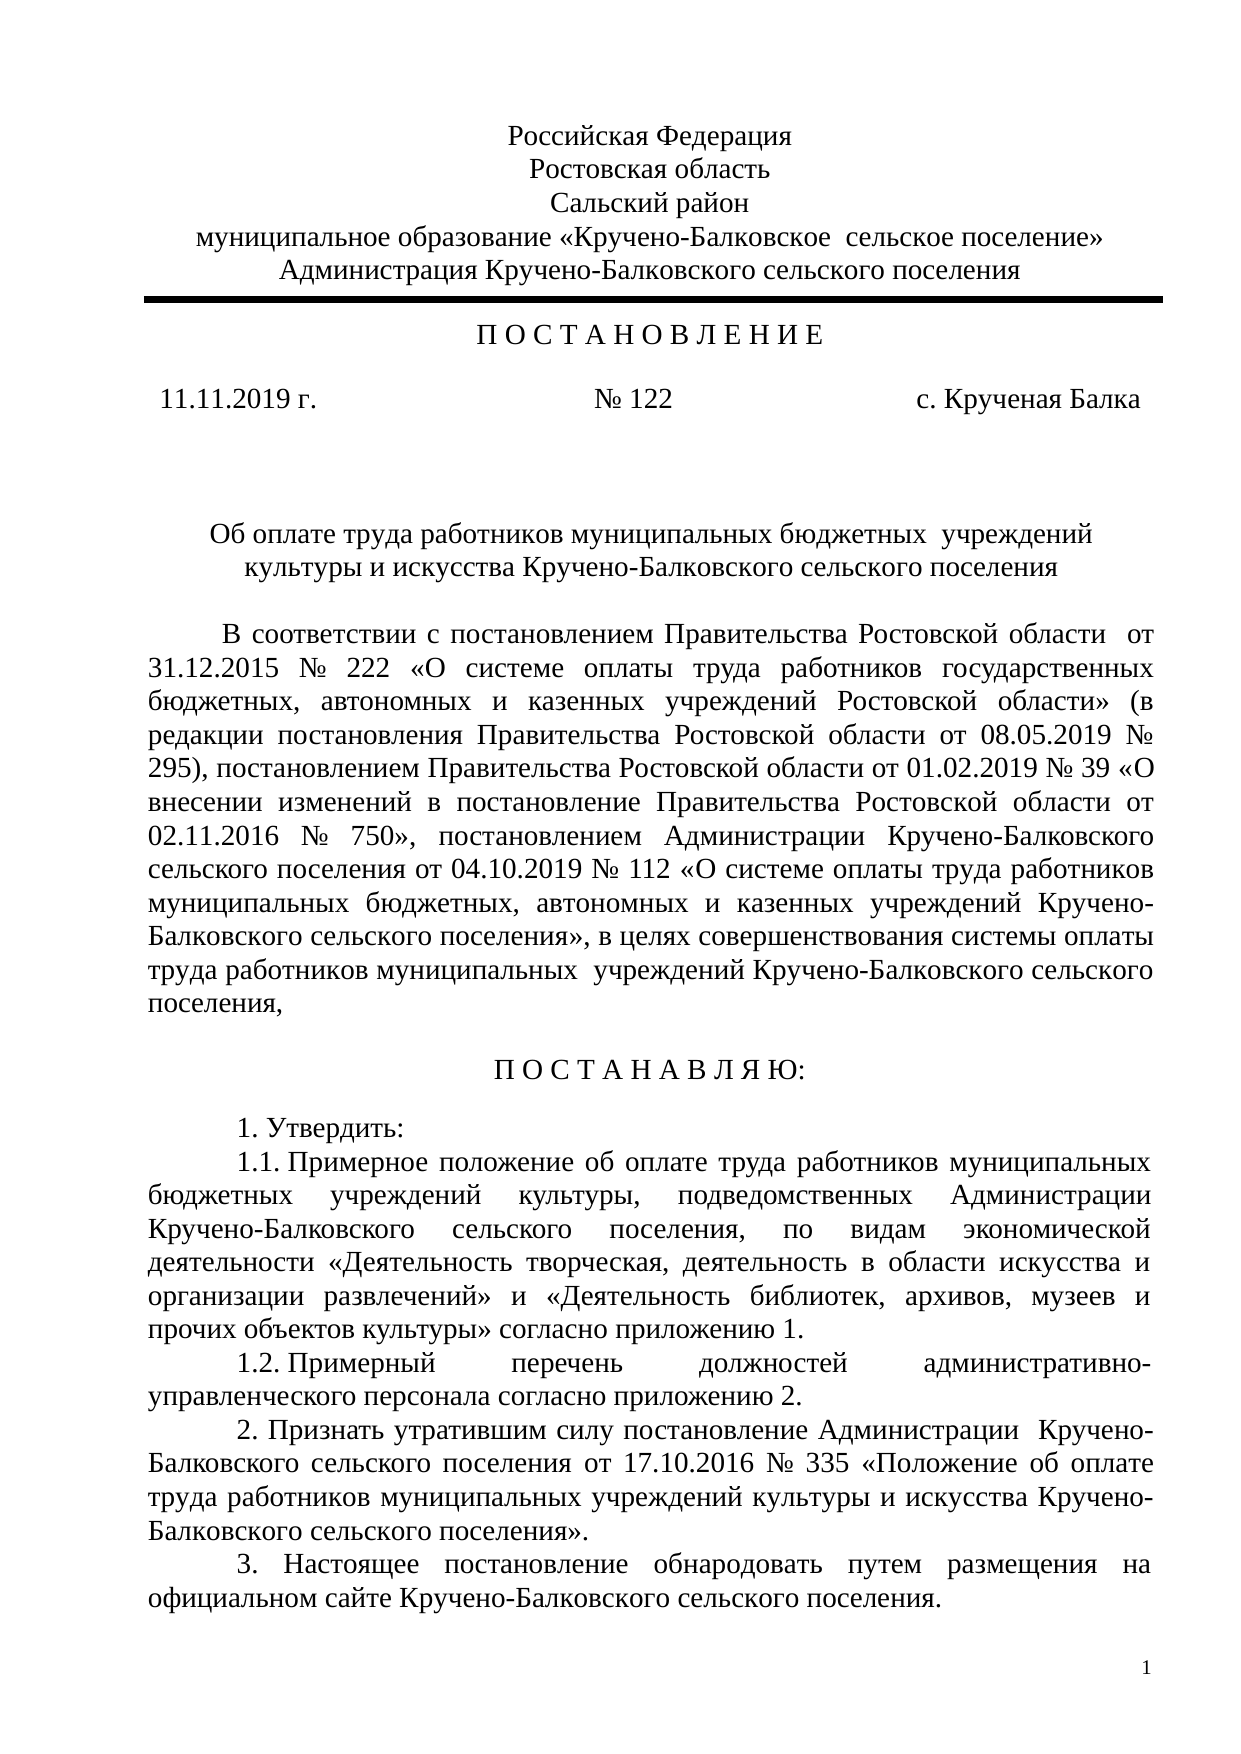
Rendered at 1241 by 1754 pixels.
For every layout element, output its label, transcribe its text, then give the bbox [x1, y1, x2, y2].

text 1. Утвердить: [148, 1110, 1152, 1144]
text 2. Признать утратившим силу постановление Администрации Кручено-Балковского сельского поселения от 17.10.2016 № 335 «Положение об оплате труда работников муниципальных учреждений культуры и искусства Кручено-Балковского сельского поселения». [148, 1412, 1154, 1546]
text муниципальное образование «Кручено-Балковское сельское поселение» [148, 219, 1152, 252]
text В соответствии с постановлением Правительства Ростовской области от 31.12.2015 № 222 «О системе оплаты труда работников государственных бюджетных, автономных и казенных учреждений Ростовской области» (в редакции постановления Правительства Ростовской области от 08.05.2019 № 295), постановлением Правительства Ростовской области от 01.02.2019 № 39 «О внесении изменений в постановление Правительства Ростовской области от 02.11.2016 № 750», постановлением Администрации Кручено-Балковского сельского поселения от 04.10.2019 № 112 «О системе оплаты труда работников муниципальных бюджетных, автономных и казенных учреждений Кручено-Балковского сельского поселения», в целях совершенствования системы оплаты труда работников муниципальных учреждений Кручено-Балковского сельского поселения, [148, 583, 1154, 1019]
text П О С Т А Н О В Л Е Н И Е [148, 317, 1152, 351]
text Об оплате труда работников муниципальных бюджетных учреждений культуры и искусства Кручено-Балковского сельского поселения [148, 516, 1154, 583]
text 3. Настоящее постановление обнародовать путем размещения на официальном сайте Кручено-Балковского сельского поселения. [148, 1546, 1152, 1613]
text 1.2. Примерный перечень должностей административно-управленческого персонала согласно приложению 2. [148, 1345, 1152, 1412]
table_header 11.11.2019 г. [148, 382, 468, 415]
text Ростовская область [148, 152, 1152, 185]
table_header № 122 [468, 382, 799, 415]
text Сальский район [148, 185, 1152, 219]
text Российская Федерация [148, 118, 1152, 152]
text 1.1. Примерное положение об оплате труда работников муниципальных бюджетных учреждений культуры, подведомственных Администрации Кручено-Балковского сельского поселения, по видам экономической деятельности «Деятельность творческая, деятельность в области искусства и организации развлечений» и «Деятельность библиотек, архивов, музеев и прочих объектов культуры» согласно приложению 1. [148, 1144, 1152, 1345]
text Администрация Кручено-Балковского сельского поселения [148, 252, 1152, 286]
table_header с. Крученая Балка [799, 382, 1152, 415]
text П О С Т А Н А В Л Я Ю: [148, 1052, 1152, 1086]
